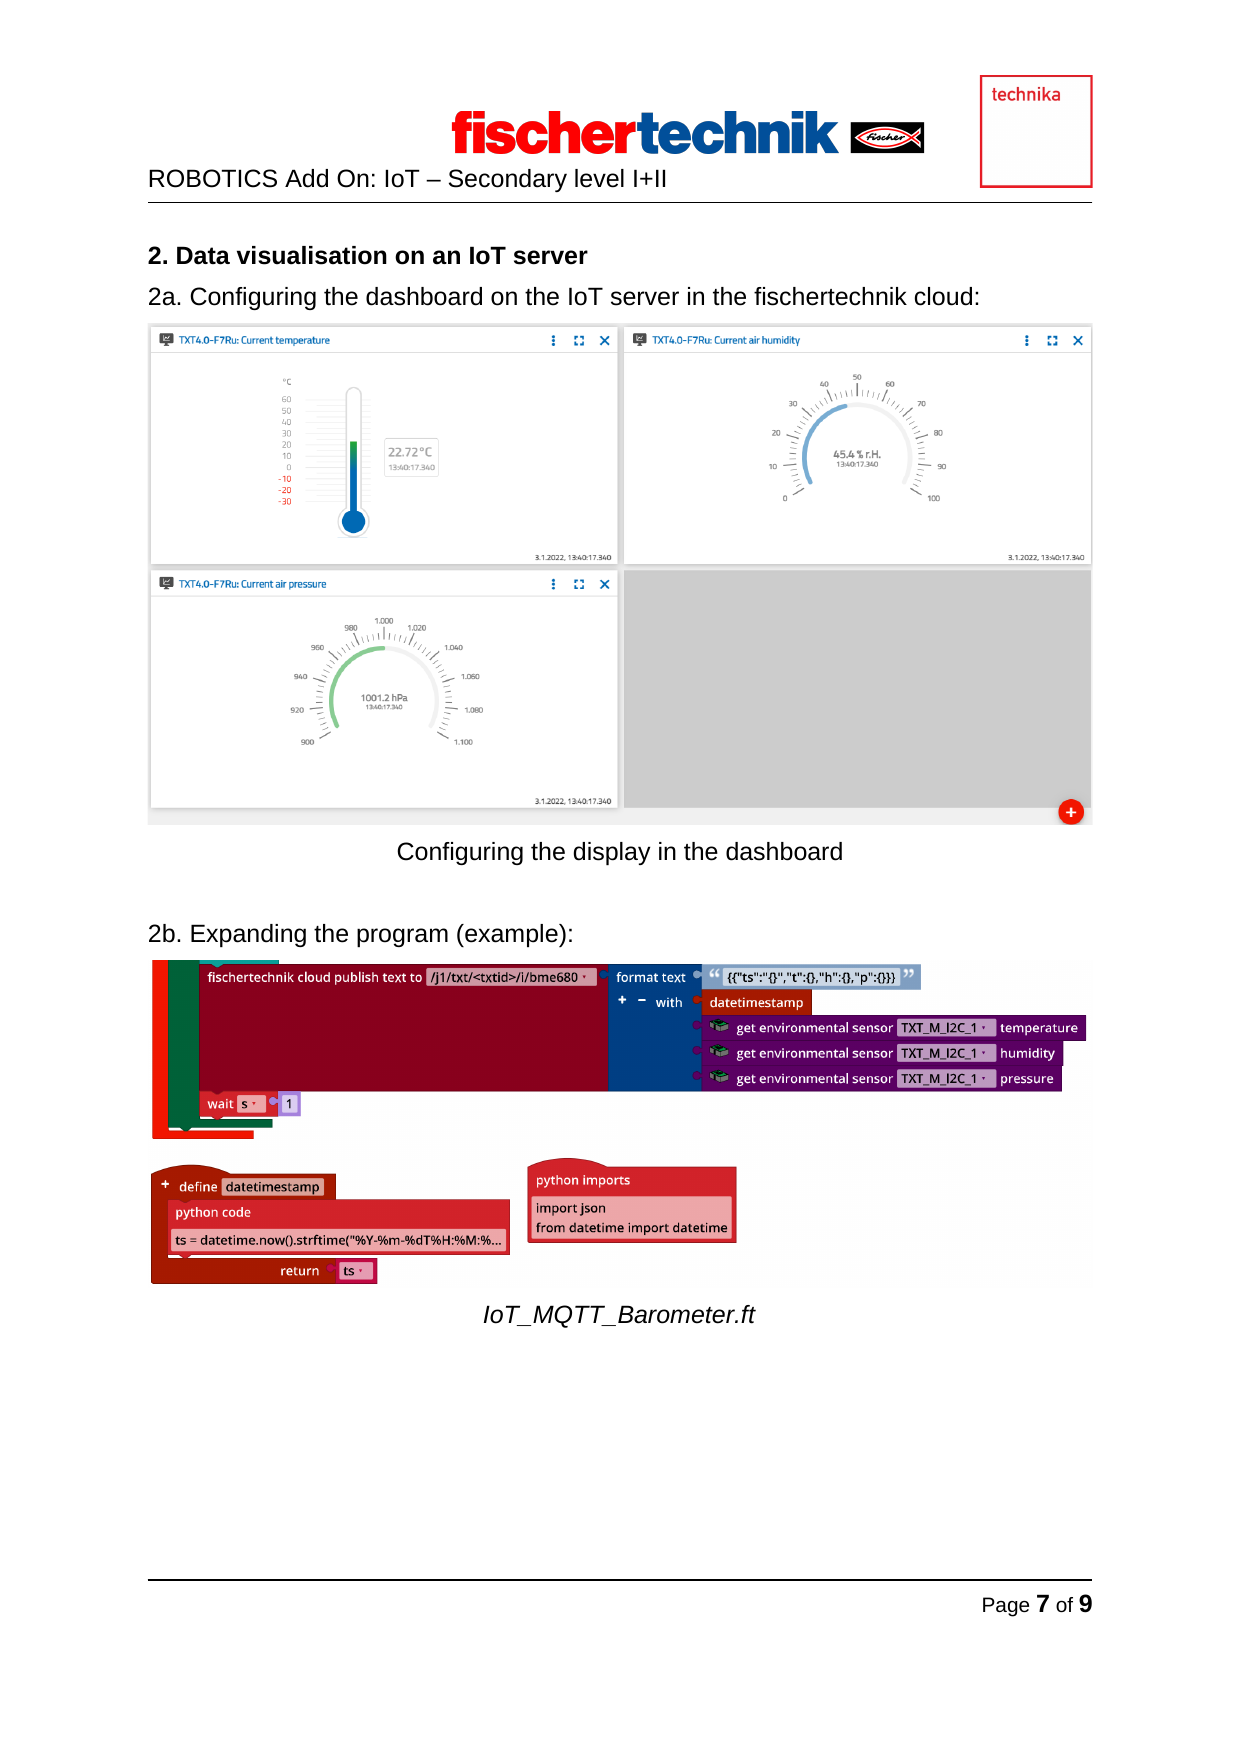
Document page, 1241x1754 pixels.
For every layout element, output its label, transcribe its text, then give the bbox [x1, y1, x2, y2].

text 2b. Expanding the program (example): [148, 919, 1092, 948]
picture [979, 75, 1093, 188]
picture [451, 111, 925, 154]
text IoT_MQTT_Barometer.ft [148, 1300, 1092, 1329]
text 2. Data visualisation on an IoT server [148, 241, 1092, 269]
picture [147, 323, 1093, 825]
text 2a. Configuring the dashboard on the IoT server in the fischertechnik cloud: [148, 282, 1092, 311]
picture [147, 960, 1093, 1288]
text Configuring the display in the dashboard [148, 837, 1092, 866]
